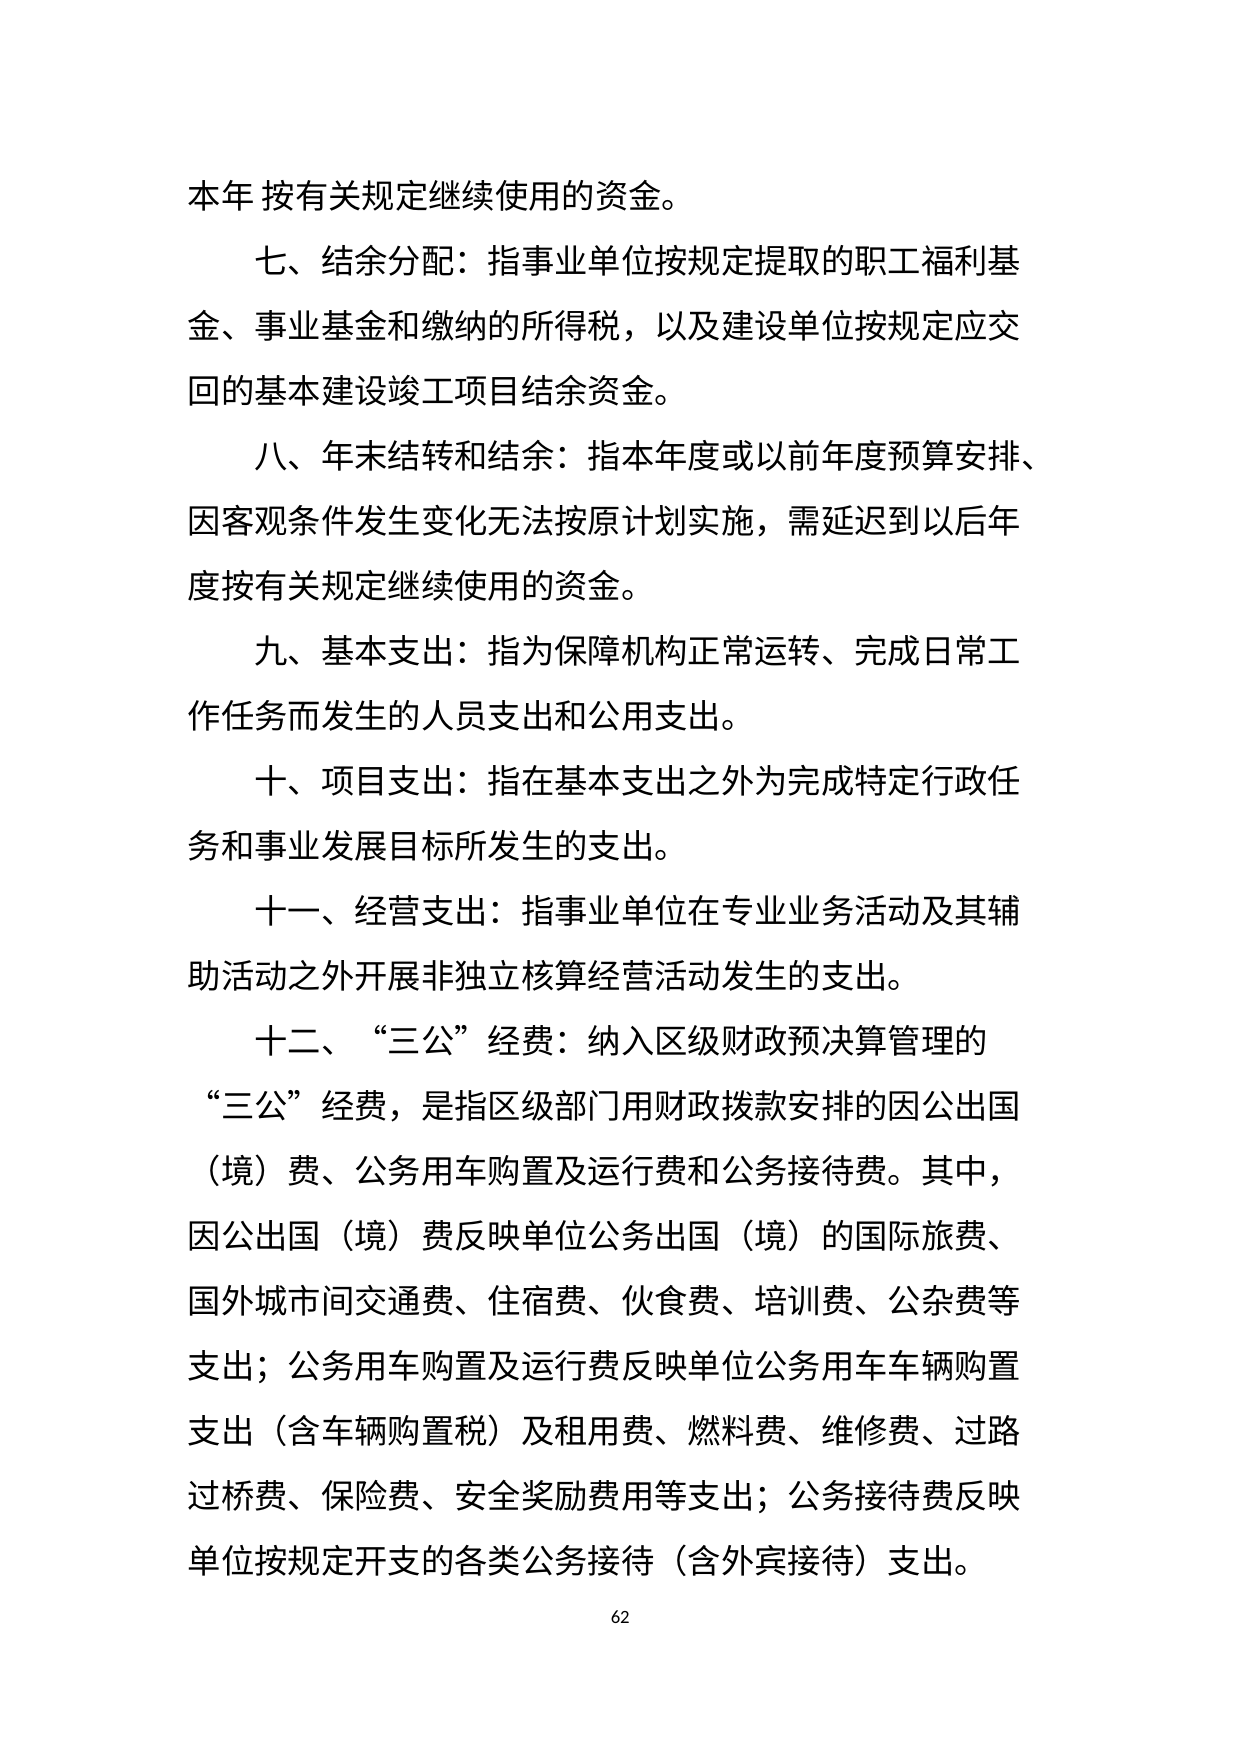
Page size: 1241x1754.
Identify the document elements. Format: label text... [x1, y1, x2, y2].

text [187, 162, 1053, 227]
text 十二、“三公”经费：纳入区级财政预决算管理的“三公”经费，是指区级部门用财政拨款安排的因公出国（境）费、公务用车购置及运行费和公务接待费。其中，因公出国（境）费反映单位公务出国（境）的国际旅费、国外城市间交通费、住宿费、伙食费、培训费、公杂费等支出；公务用车购置及运行费反映单位公务用车车辆购置支出（含车辆购置税）及租用费、燃料费、维修费、过路过桥费、保险费、安全奖励费用等支出；公务接待费反映单位按规定开支的各类公务接待（含外宾接待）支出。 [187, 1007, 1053, 1592]
text 十一、经营支出：指事业单位在专业业务活动及其辅助活动之外开展非独立核算经营活动发生的支出。 [187, 877, 1053, 1007]
text 七、结余分配：指事业单位按规定提取的职工福利基金、事业基金和缴纳的所得税，以及建设单位按规定应交回的基本建设竣工项目结余资金。 [187, 227, 1053, 422]
text 九、基本支出：指为保障机构正常运转、完成日常工作任务而发生的人员支出和公用支出。 [187, 617, 1053, 747]
text 八、年末结转和结余：指本年度或以前年度预算安排、因客观条件发生变化无法按原计划实施，需延迟到以后年度按有关规定继续使用的资金。 [187, 422, 1053, 617]
text 十、项目支出：指在基本支出之外为完成特定行政任务和事业发展目标所发生的支出。 [187, 747, 1053, 877]
